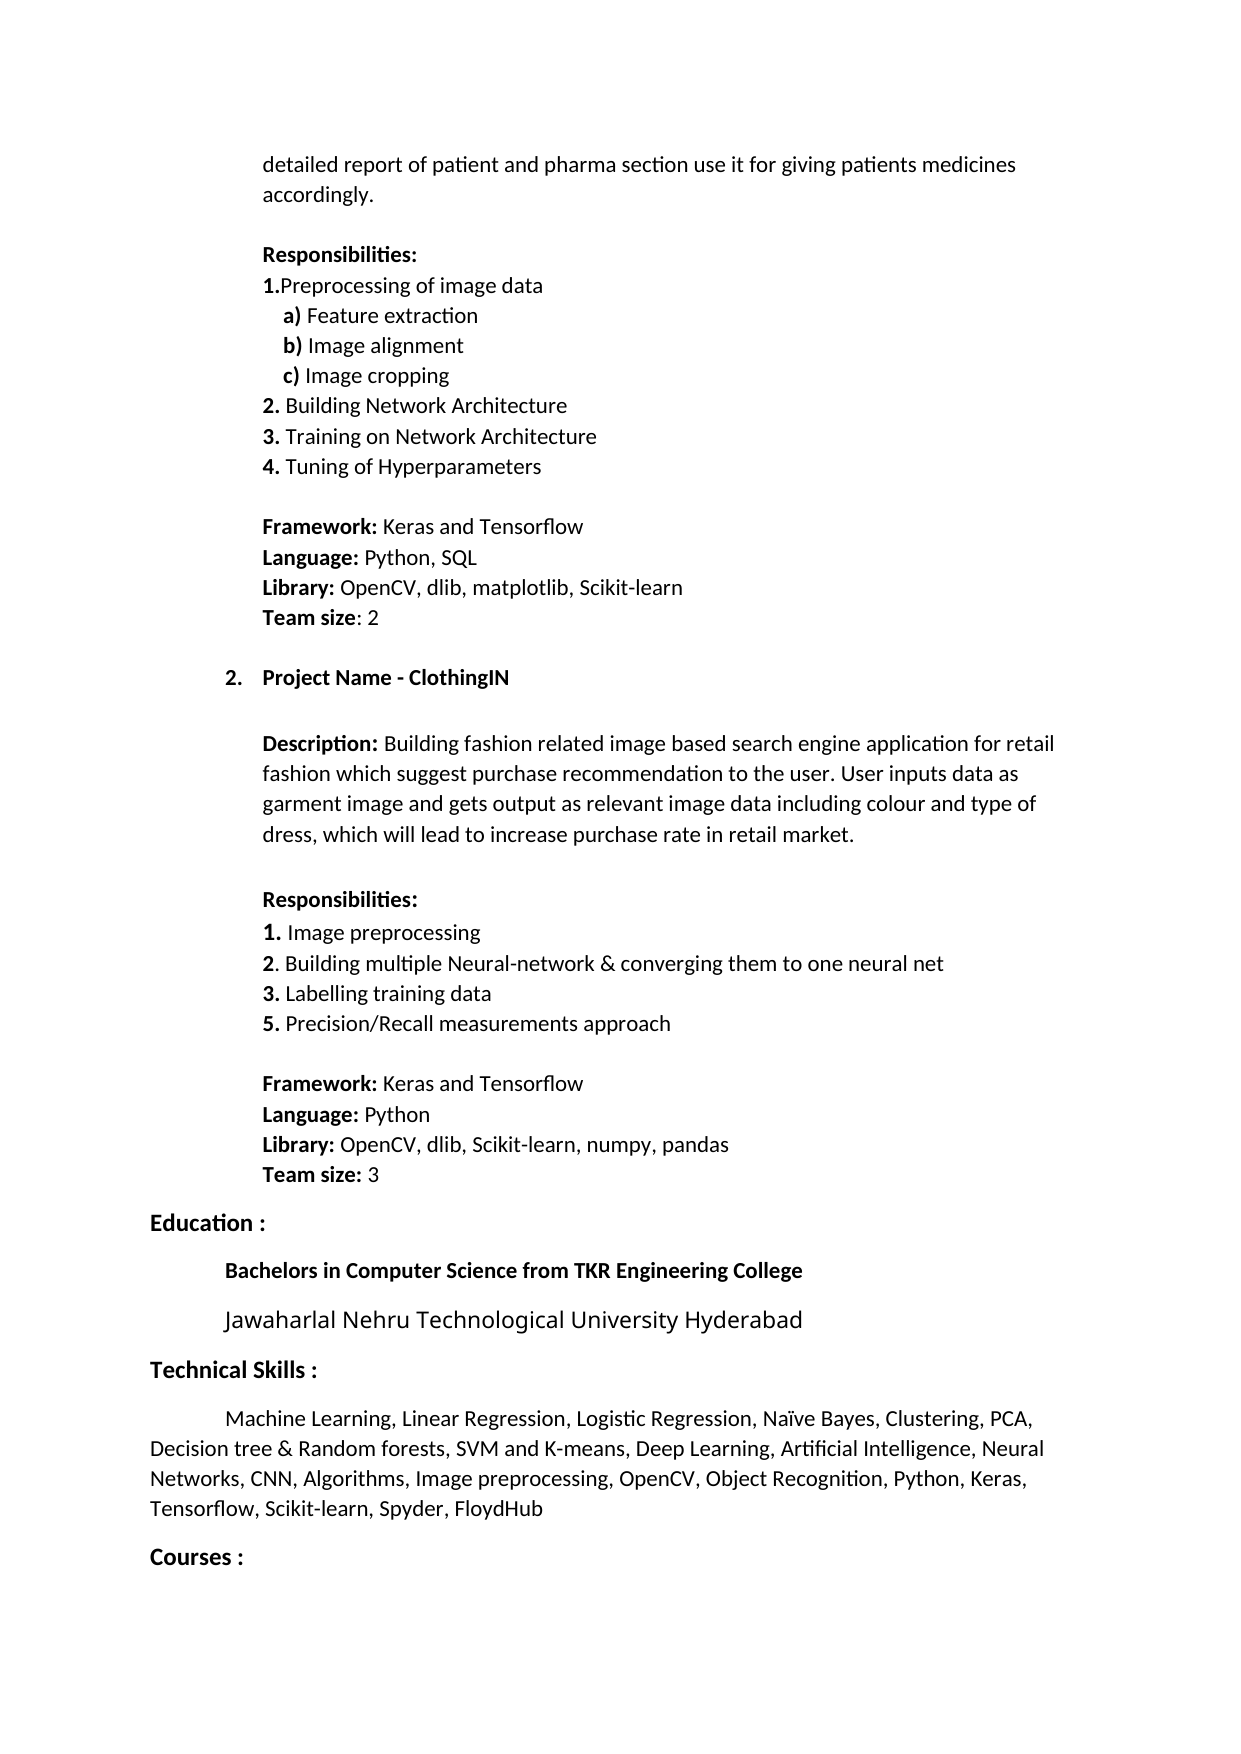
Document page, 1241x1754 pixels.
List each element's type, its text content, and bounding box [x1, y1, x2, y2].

text Bachelors in Computer Science from TKR Engineering College [150, 1257, 1090, 1285]
list 1. Image preprocessing [262, 916, 1090, 946]
list Description: Building fashion related image based search engine application for retail fashion which suggest purchase recommendation to the user. User inputs data as garment image and gets output as relevant image data including colour and type of dress, which will lead to increase purchase rate in retail market. [262, 727, 1090, 848]
text Education : [150, 1207, 1090, 1238]
list 2. Building Network Architecture [262, 392, 1090, 420]
list 4. Tuning of Hyperparameters [262, 452, 1090, 480]
list Team size: 3 [262, 1160, 1090, 1188]
text Technical Skills : [150, 1354, 1090, 1385]
list b) Image alignment [262, 331, 1090, 359]
list c) Image cropping [262, 361, 1090, 389]
list 2. Building multiple Neural-network & converging them to one neural net [262, 949, 1090, 977]
list Library: OpenCV, dlib, matplotlib, Scikit-learn [262, 573, 1090, 601]
list Project Name - ClothingIN [225, 663, 1090, 692]
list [262, 150, 1090, 208]
list 5. Precision/Recall measurements approach [262, 1009, 1090, 1037]
text Jawaharlal Nehru Technological University Hyderabad [150, 1304, 1090, 1335]
list Framework: Keras and Tensorflow [262, 1069, 1090, 1098]
list Responsibilities: [262, 241, 1090, 269]
list Team size: 2 [262, 603, 1090, 631]
list a) Feature extraction [262, 301, 1090, 329]
list Language: Python [262, 1100, 1090, 1128]
list Library: OpenCV, dlib, Scikit-learn, numpy, pandas [262, 1130, 1090, 1158]
list 3. Training on Network Architecture [262, 422, 1090, 450]
text Courses : [150, 1541, 1090, 1572]
list Framework: Keras and Tensorflow [262, 512, 1090, 541]
list 3. Labelling training data [262, 979, 1090, 1007]
list Responsibilities: [262, 883, 1090, 913]
text Machine Learning, Linear Regression, Logistic Regression, Naïve Bayes, Clustering, PCA, Decision tree & Random forests, SVM and K-means, Deep Learning, Artificial Intelligence, Neural Networks, CNN, Algorithms, Image preprocessing, OpenCV, Object Recognition, Python, Keras, Tensorflow, Scikit-learn, Spyder, FloydHub [150, 1404, 1090, 1522]
list 1.Preprocessing of image data [262, 271, 1090, 299]
list Language: Python, SQL [262, 543, 1090, 571]
